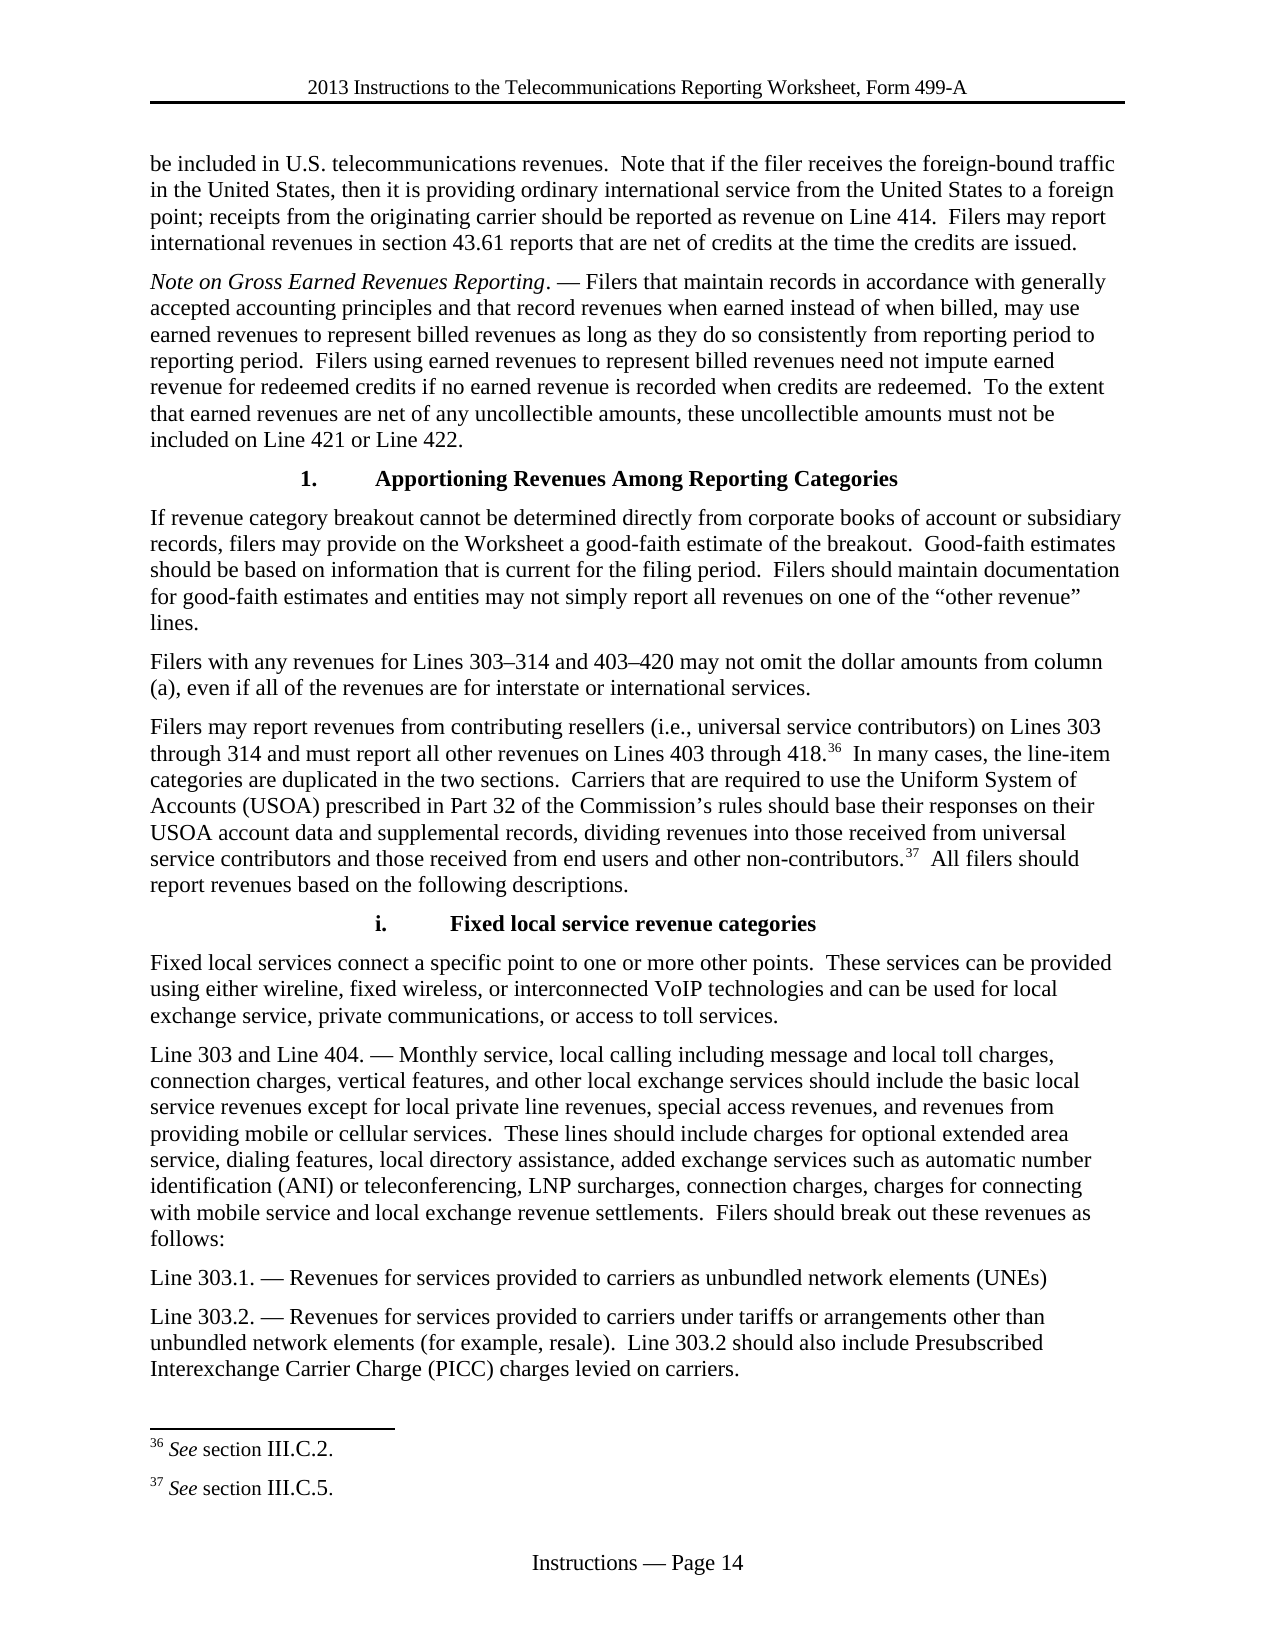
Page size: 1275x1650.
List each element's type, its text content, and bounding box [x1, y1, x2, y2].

text Line 303.1. — Revenues for services provided to carriers as unbundled network elements (UNEs) [150, 1264, 1125, 1290]
text Fixed local services connect a specific point to one or more other points. These services can be provided using either wireline, fixed wireless, or interconnected VoIP technologies and can be used for local exchange service, private communications, or access to toll services. [150, 949, 1125, 1028]
subtitle Apportioning Revenues Among Reporting Categories [300, 465, 1125, 491]
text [150, 150, 1125, 255]
text Filers may report revenues from contributing resellers (i.e., universal service contributors) on Lines 303 through 314 and must report all other revenues on Lines 403 through 418. In many cases, the line-item categories are duplicated in the two sections. Carriers that are required to use the Uniform System of Accounts (USOA) prescribed in Part 32 of the Commission’s rules should base their responses on their USOA account data and supplemental records, dividing revenues into those received from universal service contributors and those received from end users and other non-contributors. All filers should report revenues based on the following descriptions. [150, 713, 1125, 898]
text Note on Gross Earned Revenues Reporting. — Filers that maintain records in accordance with generally accepted accounting principles and that record revenues when earned instead of when billed, may use earned revenues to represent billed revenues as long as they do so consistently from reporting period to reporting period. Filers using earned revenues to represent billed revenues need not impute earned revenue for redeemed credits if no earned revenue is recorded when credits are redeemed. To the extent that earned revenues are net of any uncollectible amounts, these uncollectible amounts must not be included on Line 421 or Line 422. [150, 268, 1125, 452]
text i. Fixed local service revenue categories [300, 910, 1125, 937]
text Filers with any revenues for Lines 303–314 and 403–420 may not omit the dollar amounts from column (a), even if all of the revenues are for interstate or international services. [150, 648, 1125, 701]
text If revenue category breakout cannot be determined directly from corporate books of account or subsidiary records, filers may provide on the Worksheet a good-faith estimate of the breakout. Good-faith estimates should be based on information that is current for the filing period. Filers should maintain documentation for good-faith estimates and entities may not simply report all revenues on one of the “other revenue” lines. [150, 504, 1125, 636]
text Line 303.2. — Revenues for services provided to carriers under tariffs or arrangements other than unbundled network elements (for example, resale). Line 303.2 should also include Presubscribed Interexchange Carrier Charge (PICC) charges levied on carriers. [150, 1303, 1125, 1382]
text Line 303 and Line 404. — Monthly service, local calling including message and local toll charges, connection charges, vertical features, and other local exchange services should include the basic local service revenues except for local private line revenues, special access revenues, and revenues from providing mobile or cellular services. These lines should include charges for optional extended area service, dialing features, local directory assistance, added exchange services such as automatic number identification (ANI) or teleconferencing, LNP surcharges, connection charges, charges for connecting with mobile service and local exchange revenue settlements. Filers should break out these revenues as follows: [150, 1041, 1125, 1251]
